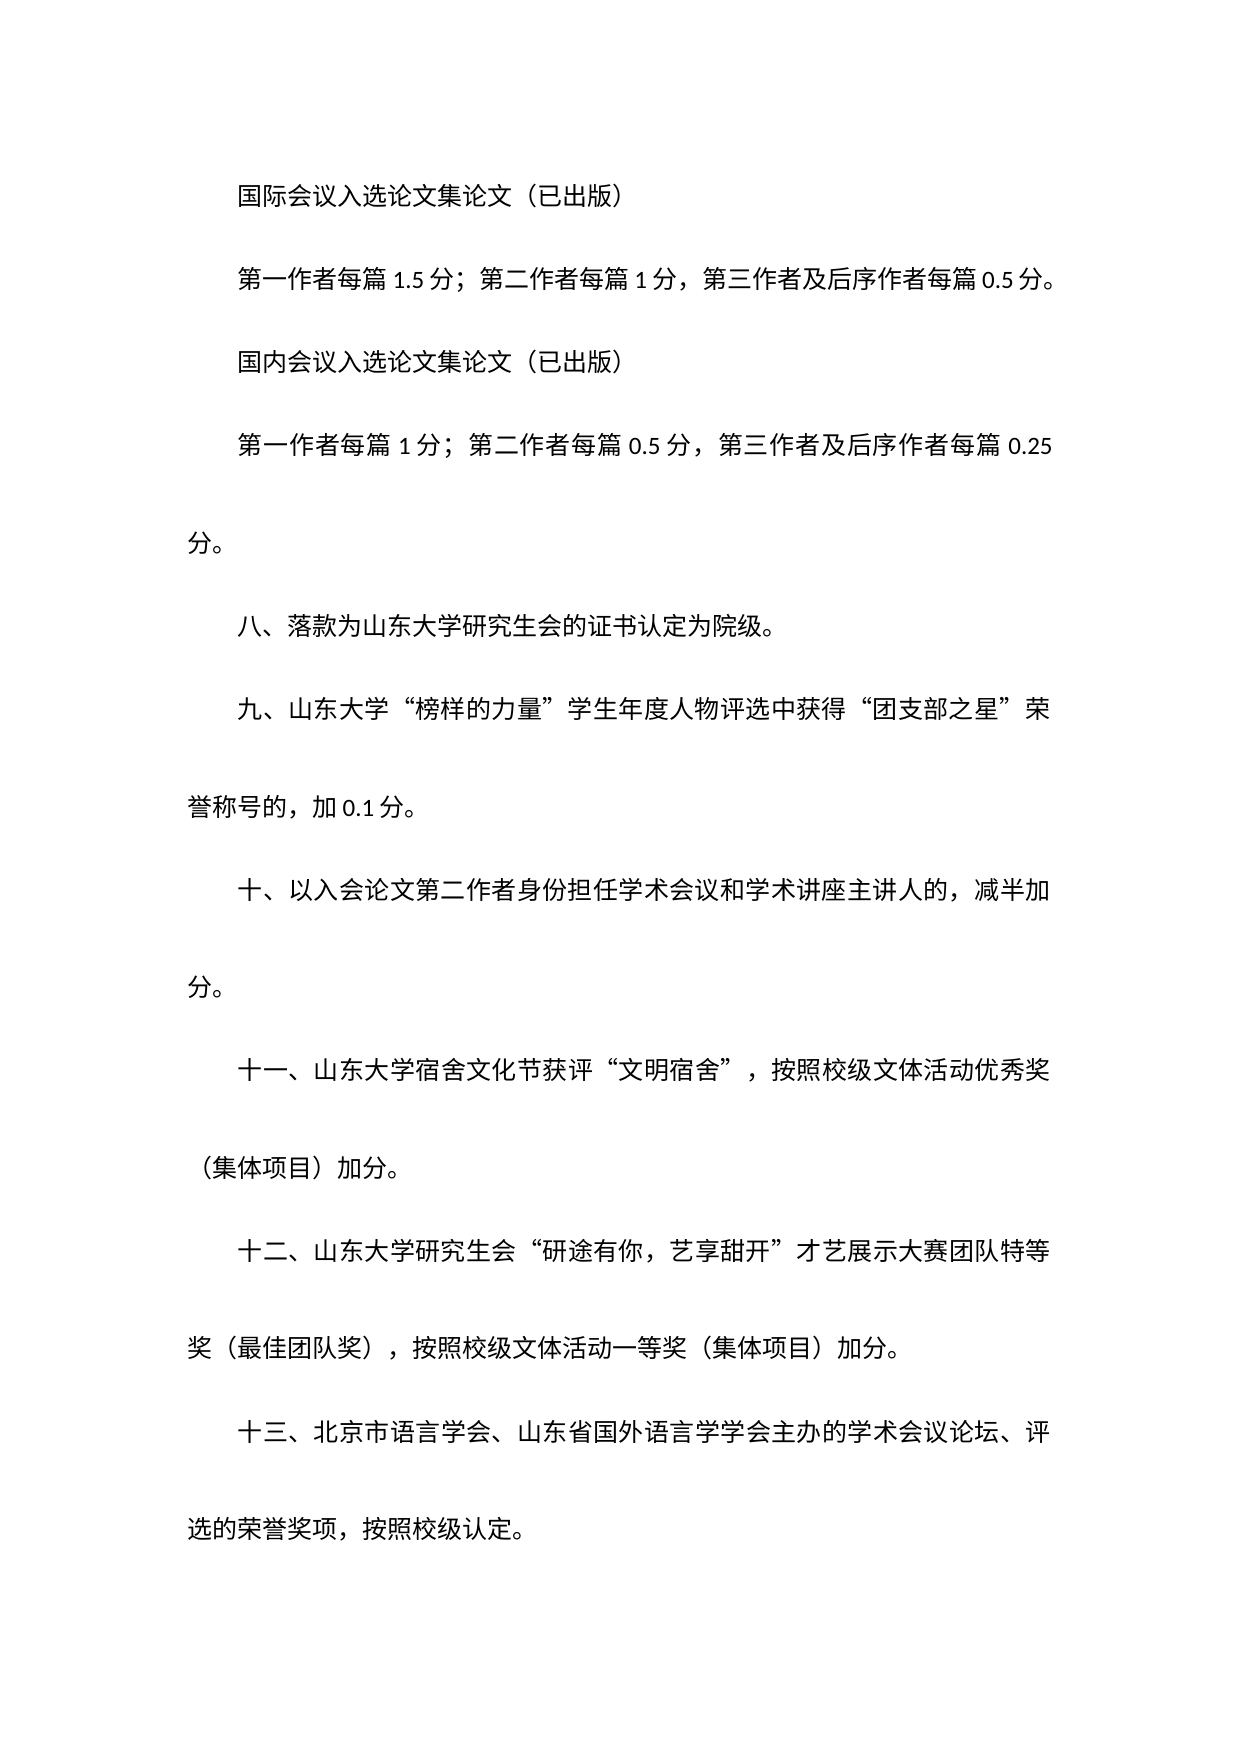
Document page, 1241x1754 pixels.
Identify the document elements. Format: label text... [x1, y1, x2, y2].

text 国内会议入选论文集论文（已出版） [187, 328, 1053, 393]
text 八、落款为山东大学研究生会的证书认定为院级。 [187, 592, 1053, 657]
text 十二、山东大学研究生会“研途有你，艺享甜开”才艺展示大赛团队特等奖（最佳团队奖），按照校级文体活动一等奖（集体项目）加分。 [187, 1217, 1053, 1379]
text 第一作者每篇1分；第二作者每篇0.5分，第三作者及后序作者每篇0.25分。 [187, 411, 1053, 574]
text 十三、北京市语言学会、山东省国外语言学学会主办的学术会议论坛、评选的荣誉奖项，按照校级认定。 [187, 1398, 1053, 1560]
text 九、山东大学“榜样的力量”学生年度人物评选中获得“团支部之星”荣誉称号的，加0.1分。 [187, 675, 1053, 838]
text 国际会议入选论文集论文（已出版） [187, 162, 1053, 227]
text 十一、山东大学宿舍文化节获评“文明宿舍”，按照校级文体活动优秀奖（集体项目）加分。 [187, 1036, 1053, 1199]
text 十、以入会论文第二作者身份担任学术会议和学术讲座主讲人的，减半加分。 [187, 856, 1053, 1018]
text 第一作者每篇1.5分；第二作者每篇1分，第三作者及后序作者每篇0.5分。 [187, 245, 1053, 310]
